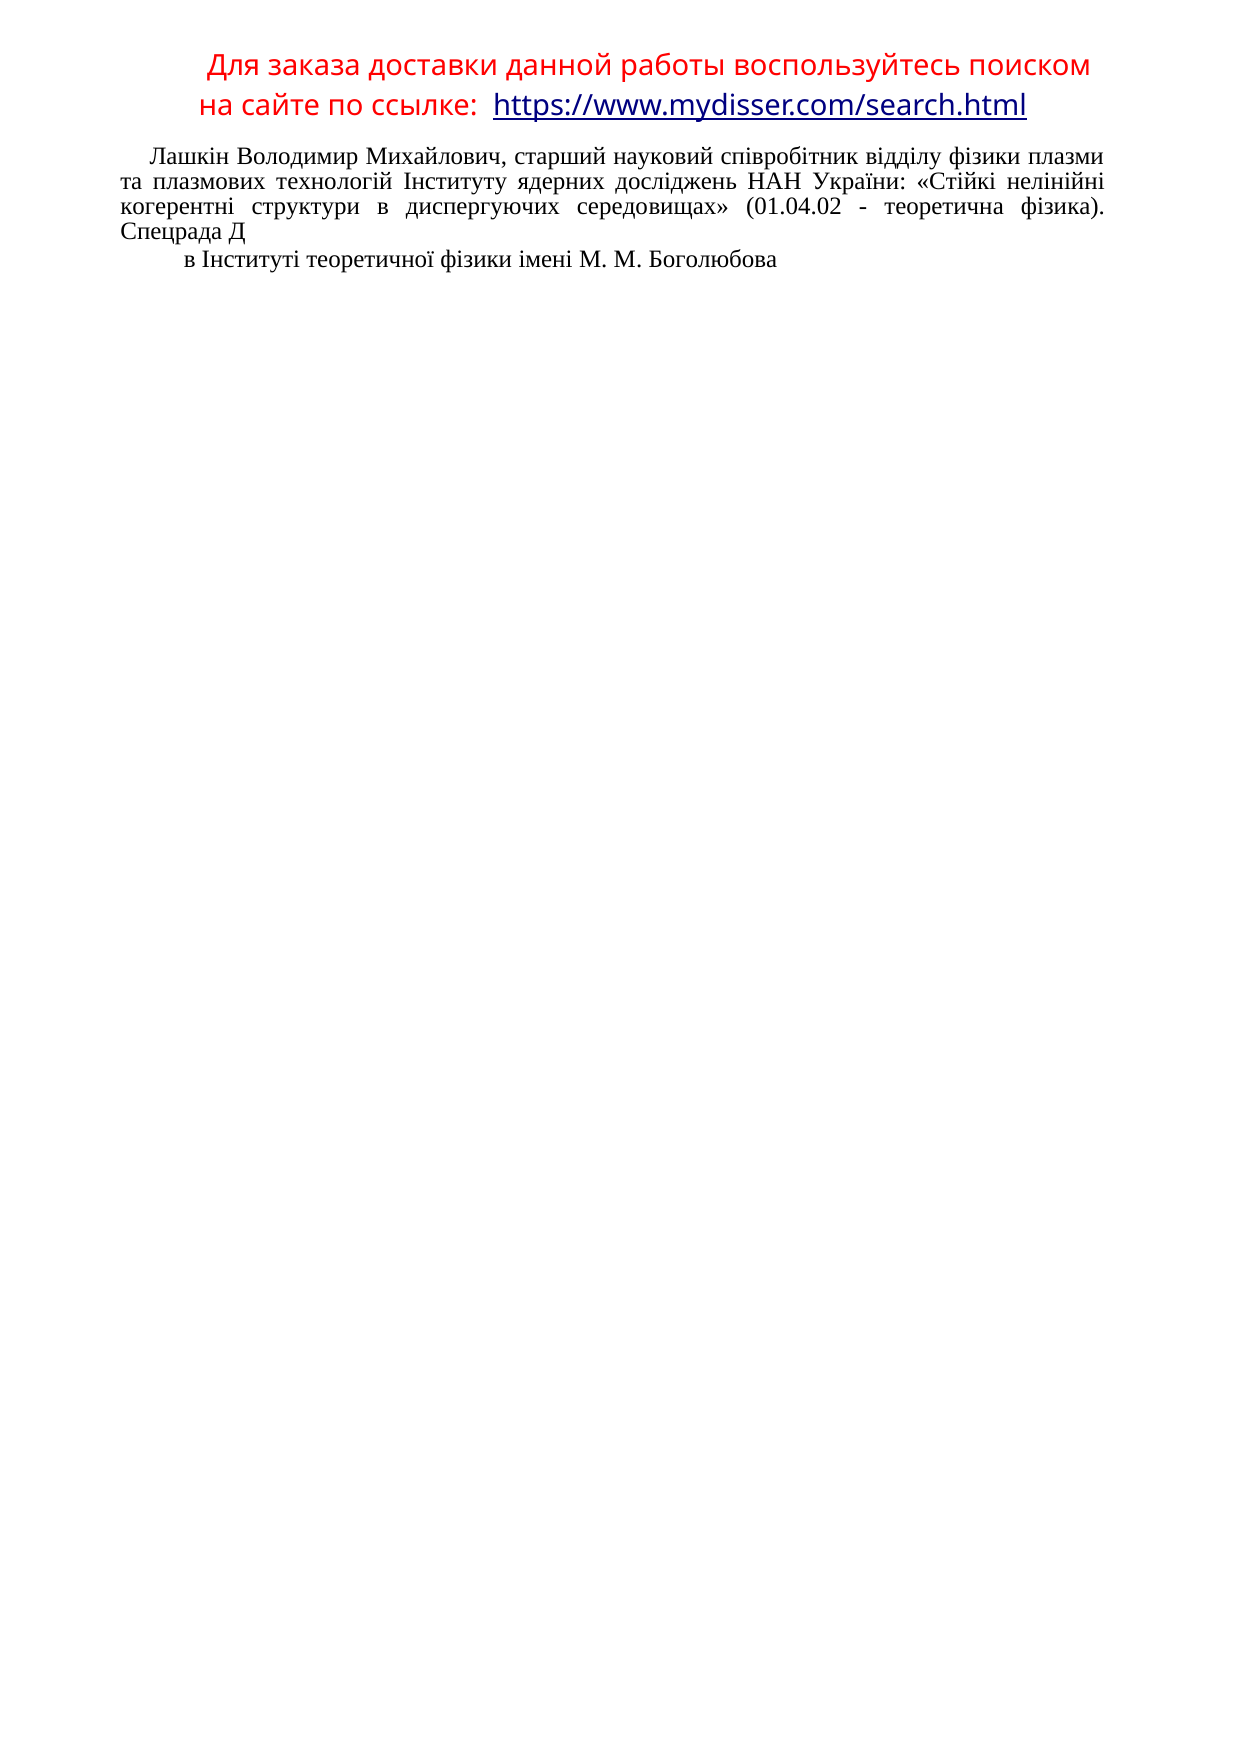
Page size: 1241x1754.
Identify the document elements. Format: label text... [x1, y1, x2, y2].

text в Інституті теоретичної фізики імені М. М. Боголюбова [118, 244, 1107, 273]
text Лашкін Володимир Михайлович, старший науковий співробітник відділу фізики плазми та плазмових технологій Інституту ядерних досліджень НАН України: «Стійкі нелінійні когерентні структури в диспергуючих середовищах» (01.04.02 - теоретична фізика). Спецрада Д [120, 144, 1105, 244]
